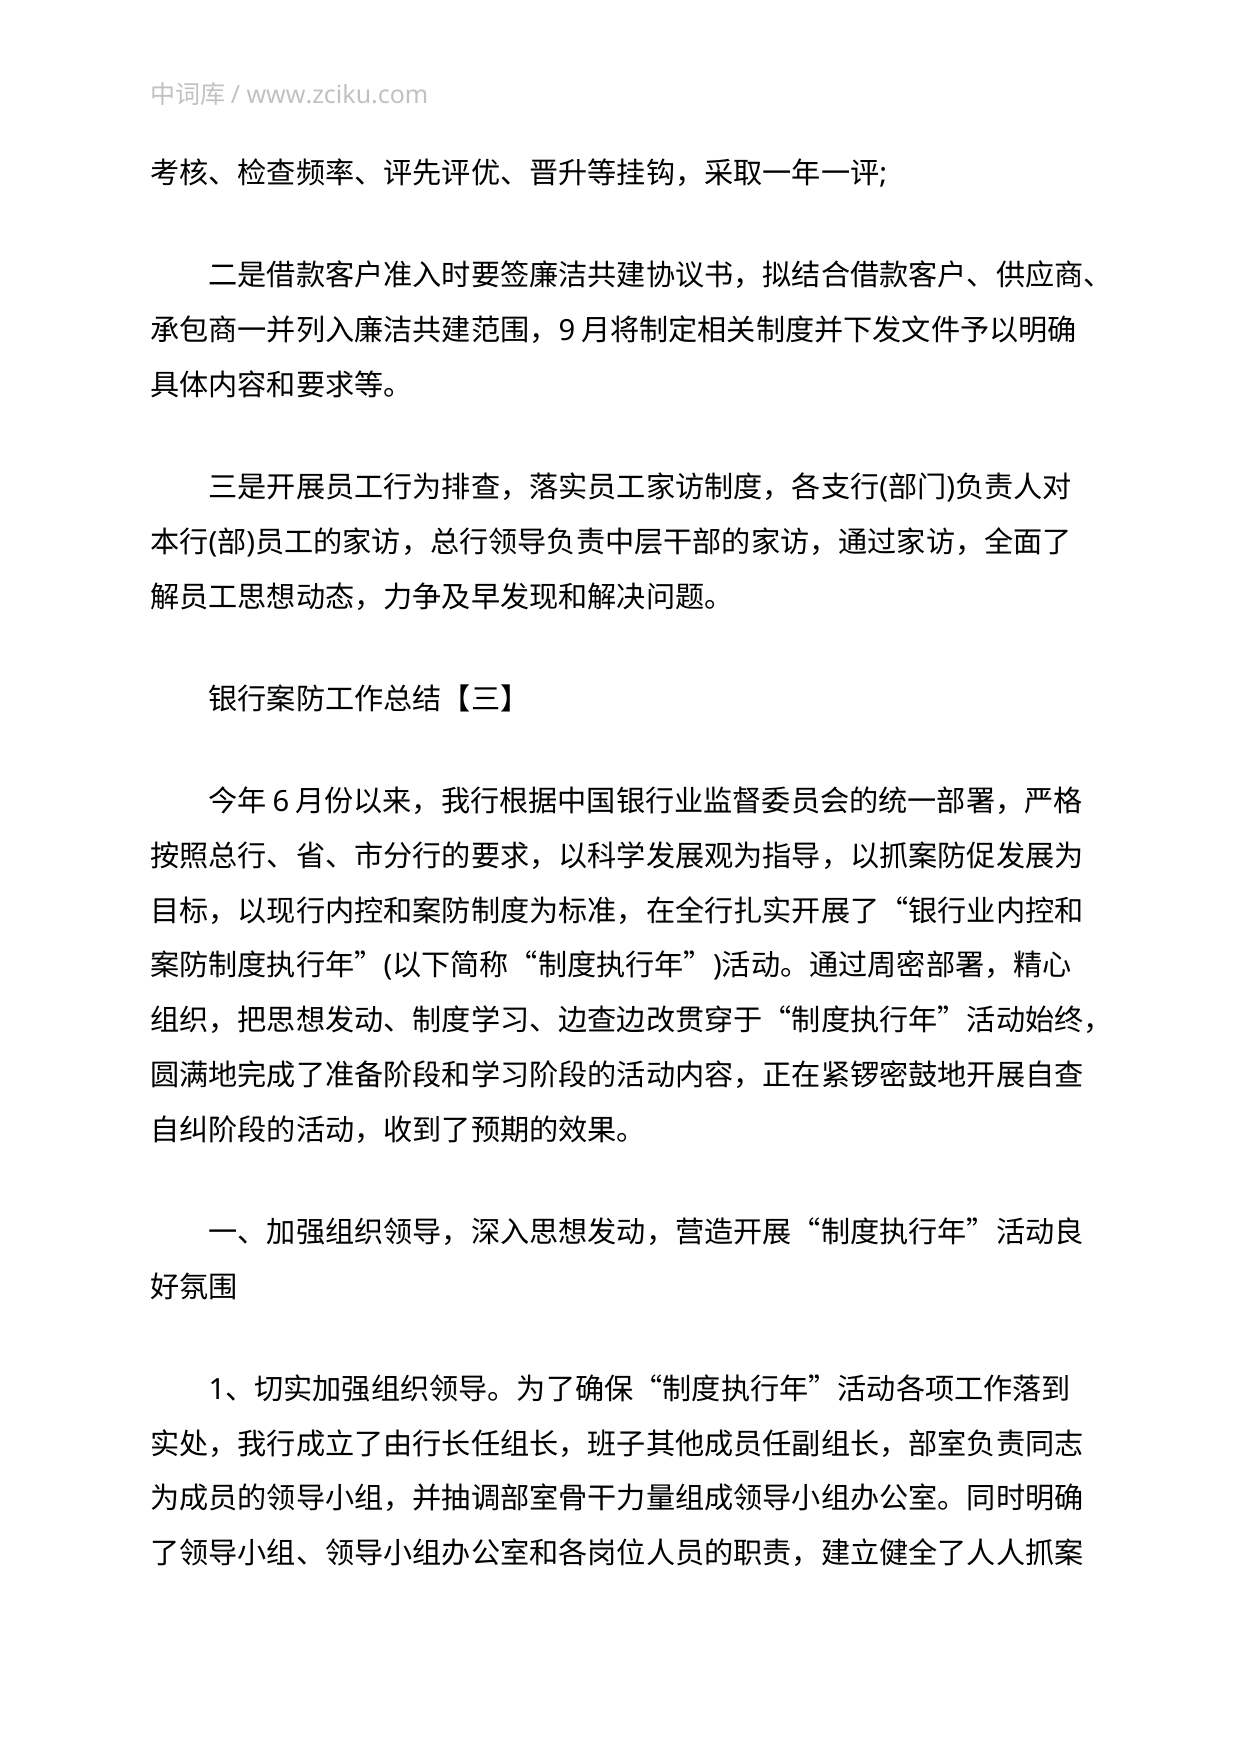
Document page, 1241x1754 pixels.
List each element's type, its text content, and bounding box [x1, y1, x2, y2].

text 银行案防工作总结【三】 [150, 675, 1090, 718]
text 二是借款客户准入时要签廉洁共建协议书，拟结合借款客户、供应商、承包商一并列入廉洁共建范围，9月将制定相关制度并下发文件予以明确具体内容和要求等。 [150, 252, 1090, 404]
text 三是开展员工行为排查，落实员工家访制度，各支行(部门)负责人对本行(部)员工的家访，总行领导负责中层干部的家访，通过家访，全面了解员工思想动态，力争及早发现和解决问题。 [150, 464, 1090, 616]
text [150, 150, 1090, 192]
text 一、加强组织领导，深入思想发动，营造开展“制度执行年”活动良好氛围 [150, 1208, 1090, 1306]
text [150, 1365, 1090, 1572]
text 今年6月份以来，我行根据中国银行业监督委员会的统一部署，严格按照总行、省、市分行的要求，以科学发展观为指导，以抓案防促发展为目标，以现行内控和案防制度为标准，在全行扎实开展了“银行业内控和案防制度执行年”(以下简称“制度执行年”)活动。通过周密部署，精心组织，把思想发动、制度学习、边查边改贯穿于“制度执行年”活动始终，圆满地完成了准备阶段和学习阶段的活动内容，正在紧锣密鼓地开展自查自纠阶段的活动，收到了预期的效果。 [150, 777, 1090, 1149]
